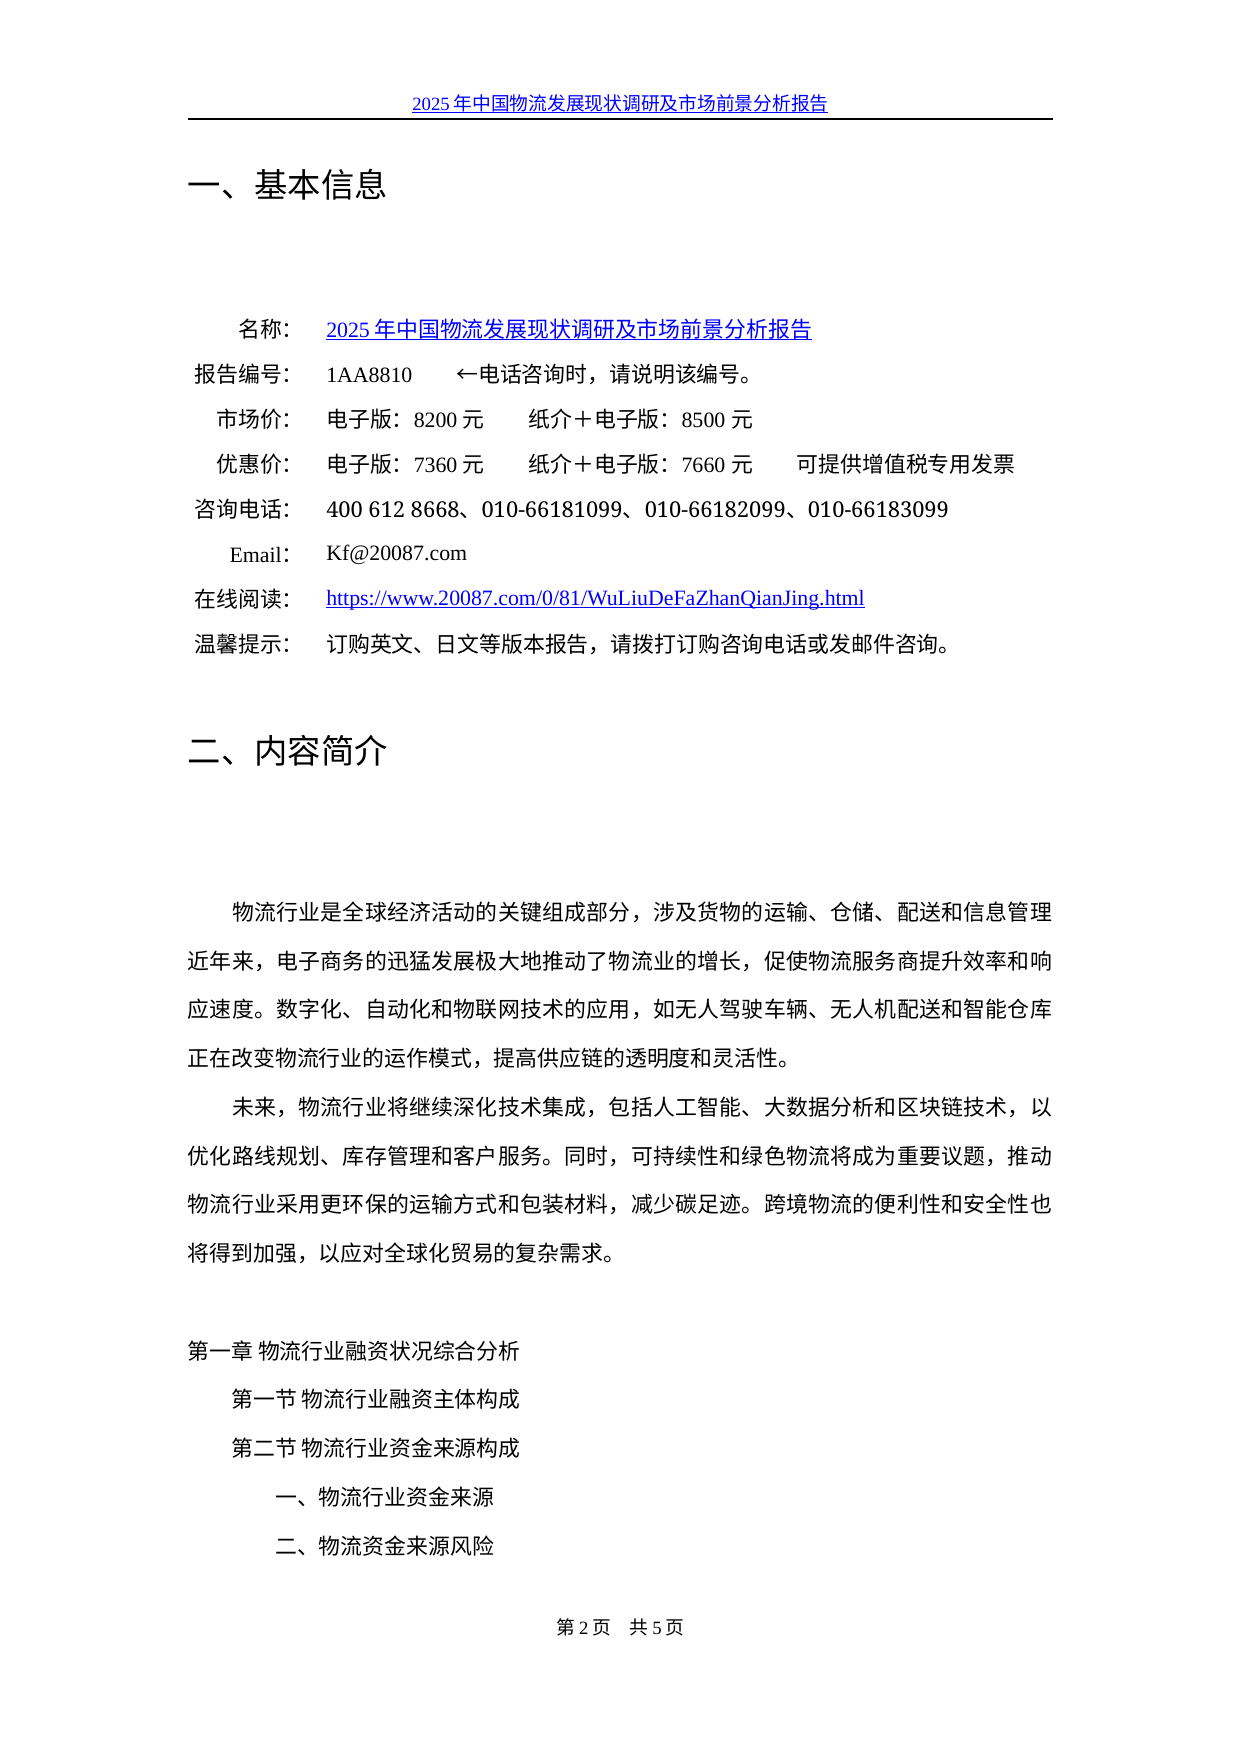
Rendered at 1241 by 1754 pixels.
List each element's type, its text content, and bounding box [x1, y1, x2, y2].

table_cell 400 612 8668、010-66181099、010-66182099、010-66183099 [315, 492, 1073, 537]
table_cell 优惠价： [167, 447, 315, 492]
table_header 2025年中国物流发展现状调研及市场前景分析报告 [315, 312, 1073, 357]
table_cell 电子版：8200 元 纸介＋电子版：8500 元 [315, 402, 1073, 447]
table_cell 咨询电话： [167, 492, 315, 537]
table_cell 市场价： [167, 402, 315, 447]
table_cell Email： [167, 537, 315, 582]
table_cell Kf@20087.com [315, 537, 1073, 582]
table_cell [315, 582, 1073, 627]
table_cell 温馨提示： [167, 627, 315, 672]
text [187, 894, 1053, 1561]
title 一、基本信息 [187, 150, 1053, 215]
table_cell 1AA8810 ←电话咨询时，请说明该编号。 [315, 357, 1073, 402]
table_cell 报告编号： [167, 357, 315, 402]
table_header 名称： [167, 312, 315, 357]
title 二、内容简介 [187, 717, 1053, 782]
table_cell 在线阅读： [167, 582, 315, 627]
table_cell 电子版：7360 元 纸介＋电子版：7660 元 可提供增值税专用发票 [315, 447, 1073, 492]
table_cell 订购英文、日文等版本报告，请拨打订购咨询电话或发邮件咨询。 [315, 627, 1073, 672]
